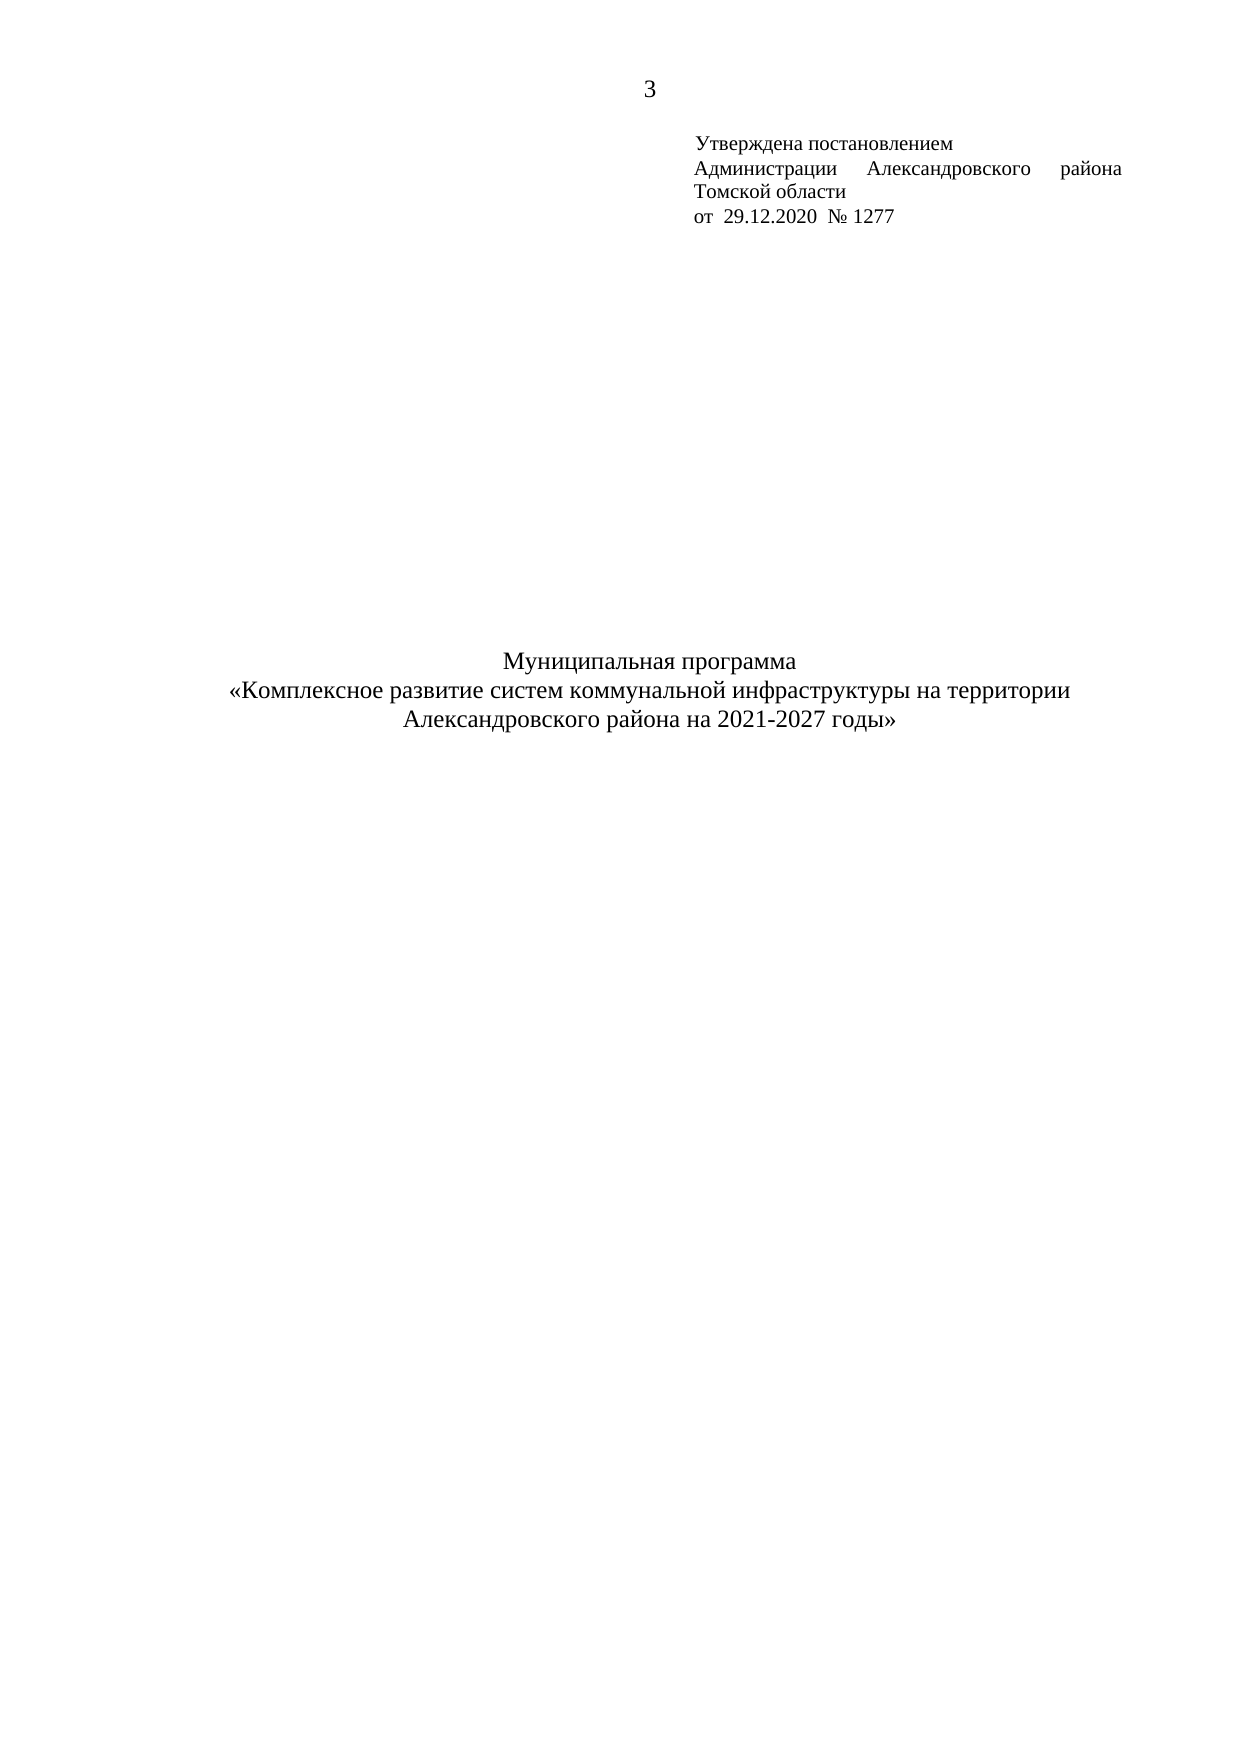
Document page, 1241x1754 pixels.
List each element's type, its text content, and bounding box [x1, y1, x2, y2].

text «Комплексное развитие систем коммунальной инфраструктуры на территории Александровского района на 2021-2027 годы» [177, 675, 1122, 732]
text от 29.12.2020 № 1277 [693, 203, 1122, 228]
text Муниципальная программа [177, 646, 1122, 675]
text Администрации Александровского района Томской области [693, 155, 1122, 203]
text Утверждена постановлением [177, 131, 1122, 155]
